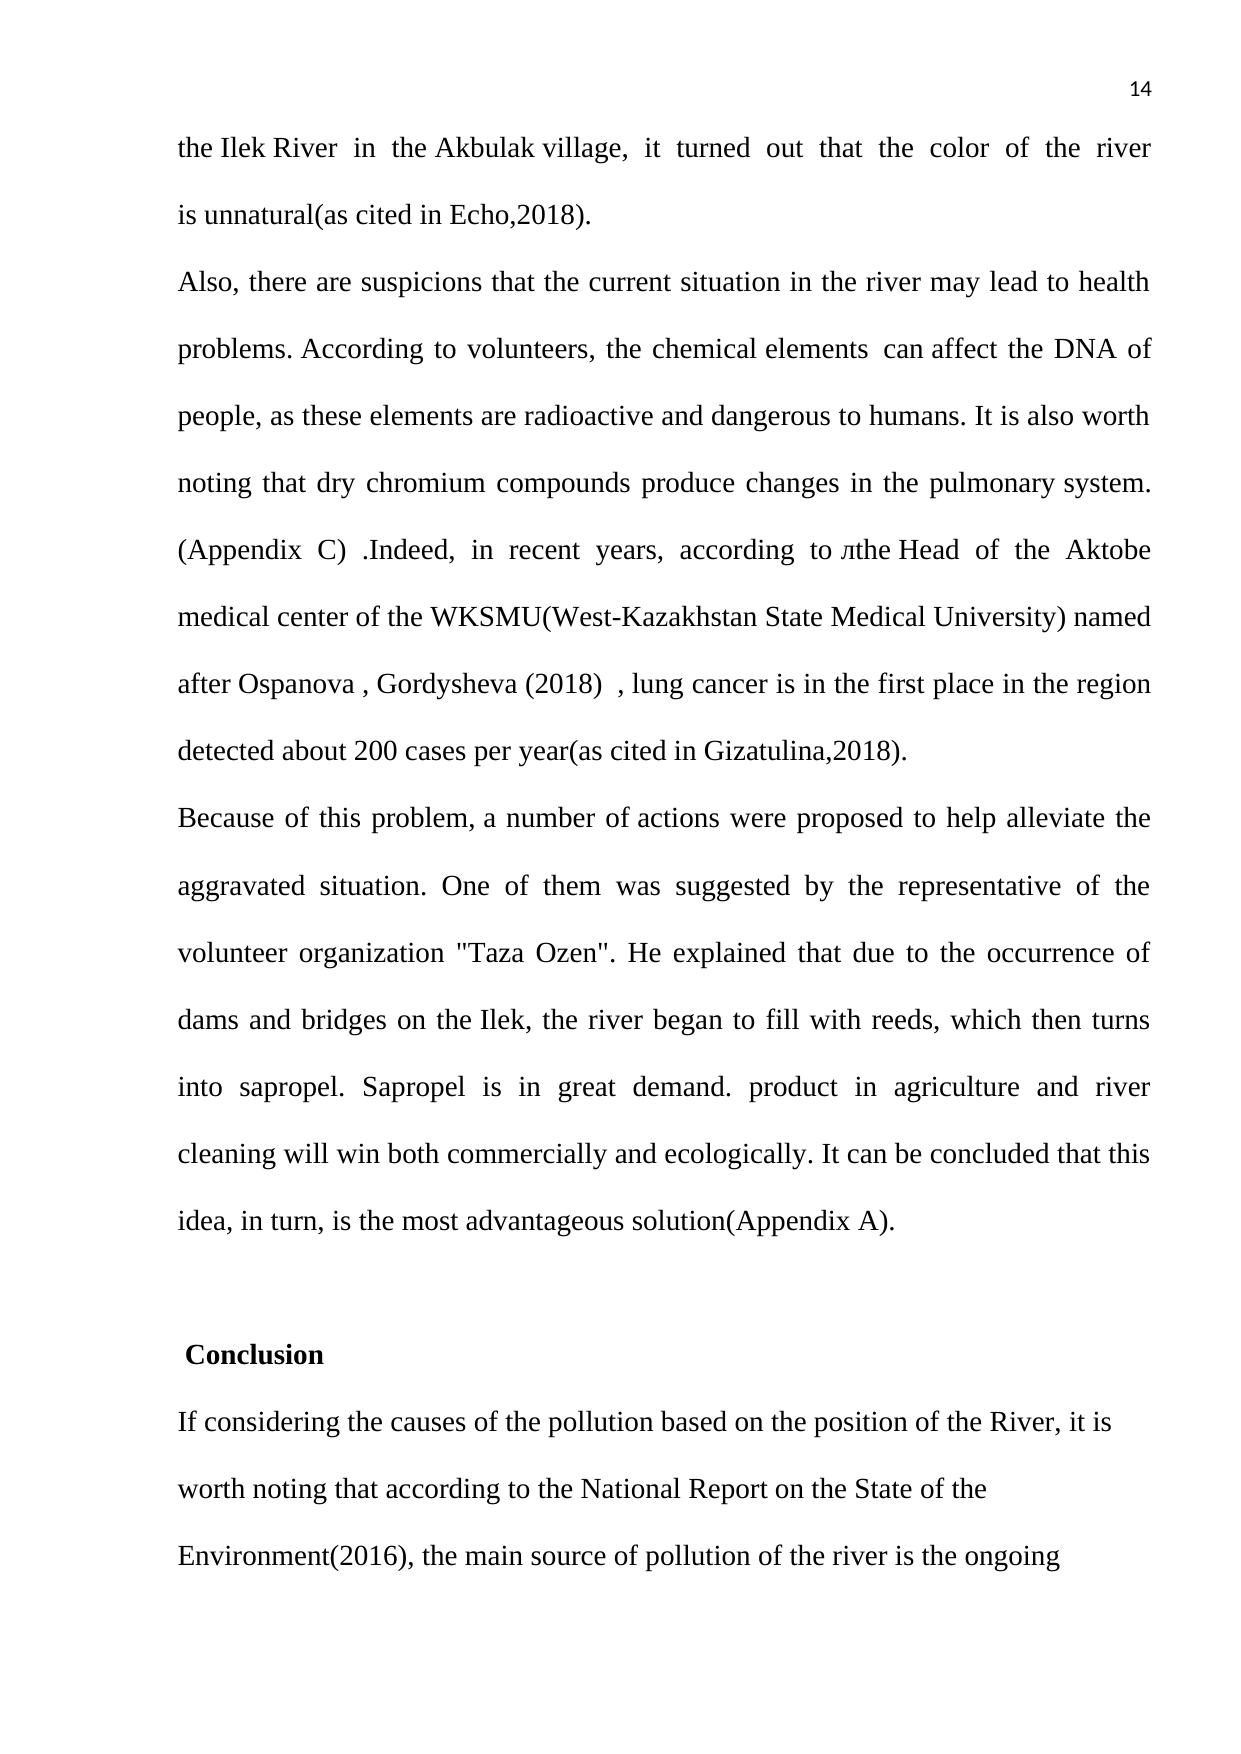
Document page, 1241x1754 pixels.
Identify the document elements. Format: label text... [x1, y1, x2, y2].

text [177, 130, 1152, 230]
text Because of this problem, a number of actions were proposed to help alleviate the aggravated situation. One of them was suggested by the representative of the volunteer organization "Taza Ozen". He explained that due to the occurrence of dams and bridges on the Ilek, the river began to fill with reeds, which then turns into sapropel. Sapropel is in great demand. product in agriculture and river cleaning will win both commercially and ecologically. It can be concluded that this idea, in turn, is the most advantageous solution(Appendix A). [177, 801, 1152, 1237]
text Conclusion [177, 1337, 1152, 1371]
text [177, 1404, 1152, 1572]
text Also, there are suspicions that the current situation in the river may lead to health problems. According to volunteers, the chemical elements can affect the DNA of people, as these elements are radioactive and dangerous to humans. It is also worth noting that dry chromium compounds produce changes in the pulmonary system.(Appendix C) .Indeed, in recent years, according to лthe Head of the Aktobe medical center of the WKSMU(West-Kazakhstan State Medical University) named after Ospanova , Gordysheva (2018) , lung cancer is in the first place in the region detected about 200 cases per year(as cited in Gizatulina,2018). [177, 264, 1152, 767]
